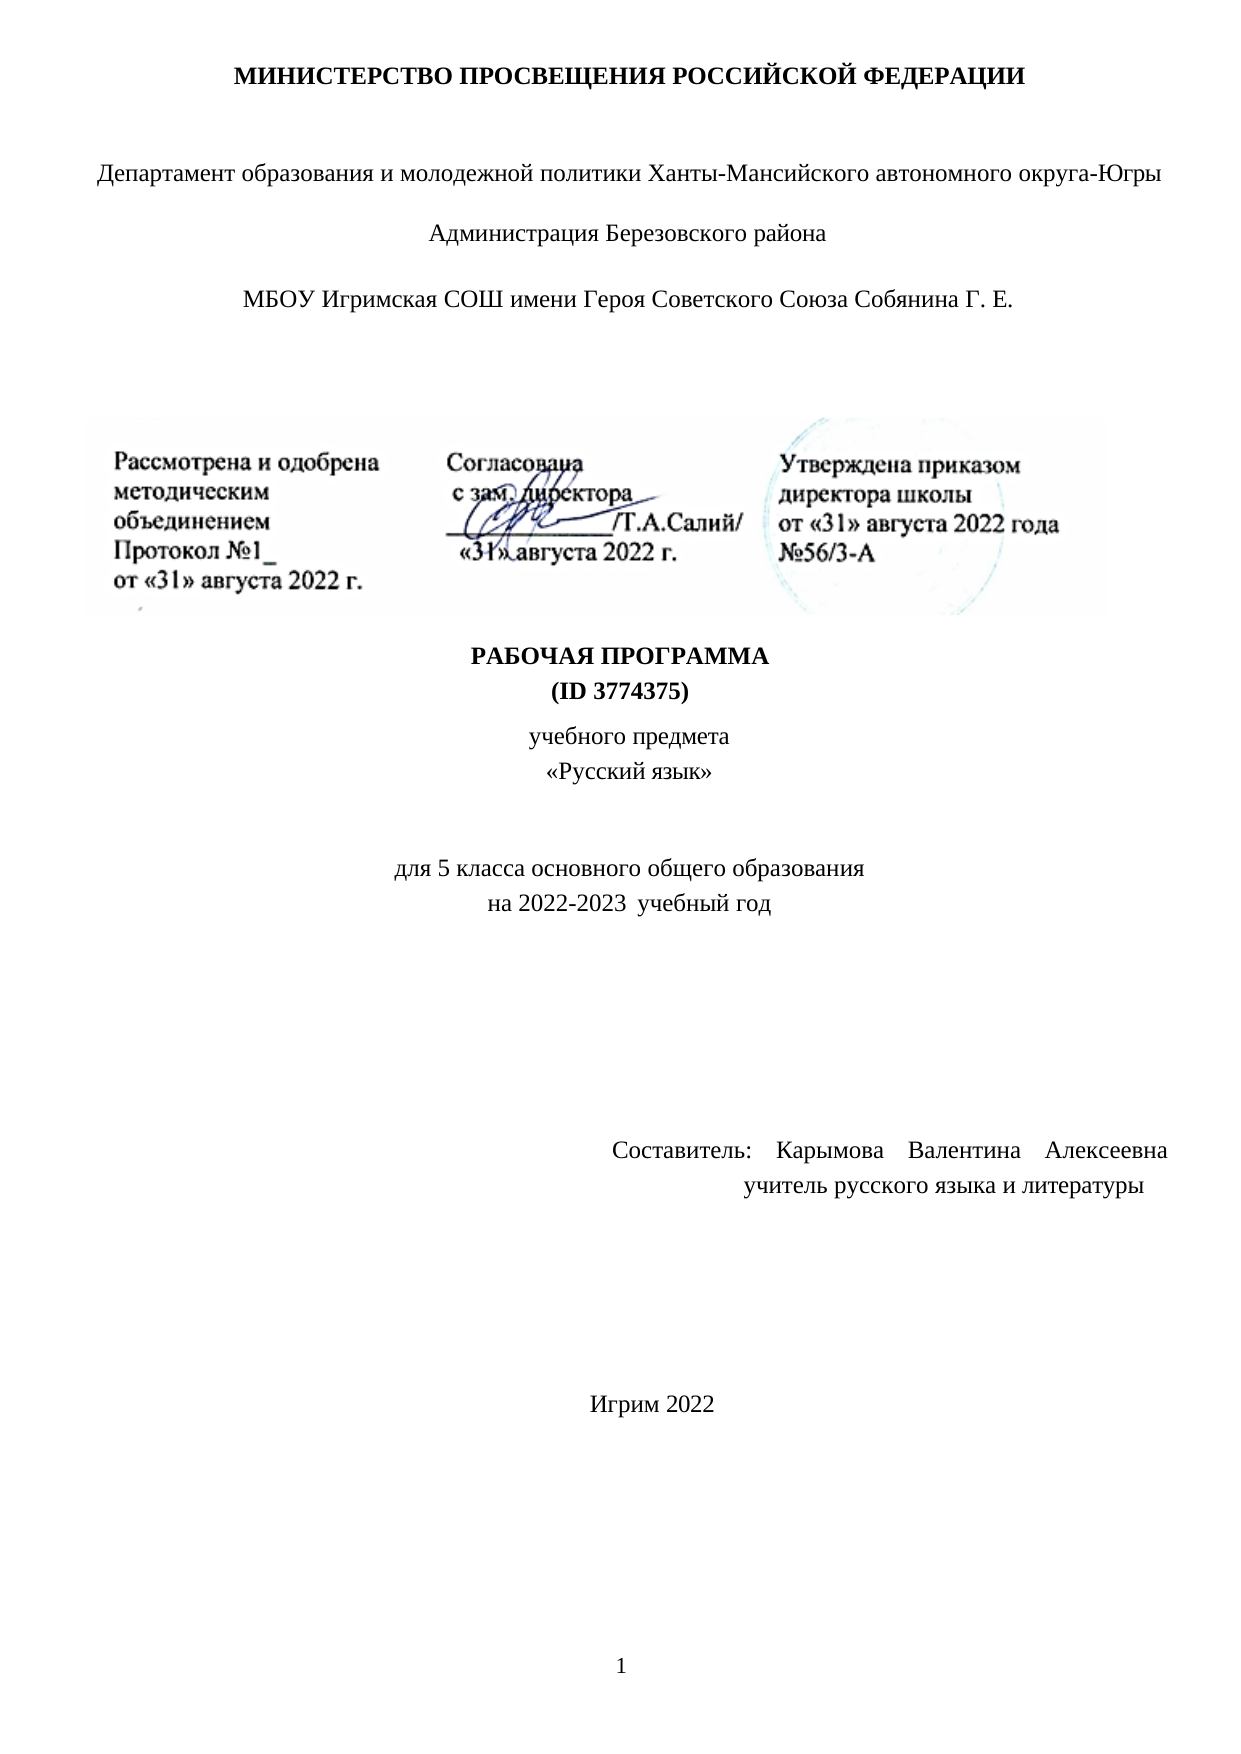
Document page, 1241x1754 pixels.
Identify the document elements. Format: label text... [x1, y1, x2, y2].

text Составитель: Карымова Валентина Алексеевна учитель русского языка и литературы [612, 1135, 1168, 1198]
text учебного предмета [96, 721, 1162, 749]
picture [57, 384, 1140, 627]
subtitle РАБОЧАЯ ПРОГРАММА (ID 3774375) [470, 627, 769, 705]
text «Русский язык» [96, 756, 1162, 784]
text Администрация Березовского района [92, 218, 1162, 247]
text для 5 класса основного общего образования на 2022-2023 учебный год [394, 853, 865, 917]
text Департамент образования и молодежной политики Ханты-Мансийского автономного округа-Югры [97, 158, 1162, 187]
subtitle МИНИСТЕРСТВО ПРОСВЕЩЕНИЯ РОССИЙСКОЙ ФЕДЕРАЦИИ [97, 61, 1162, 90]
text МБОУ Игримская СОШ имени Героя Советского Союза Собянина Г. Е. [94, 284, 1162, 313]
text Игрим 2022 [58, 1389, 1162, 1418]
